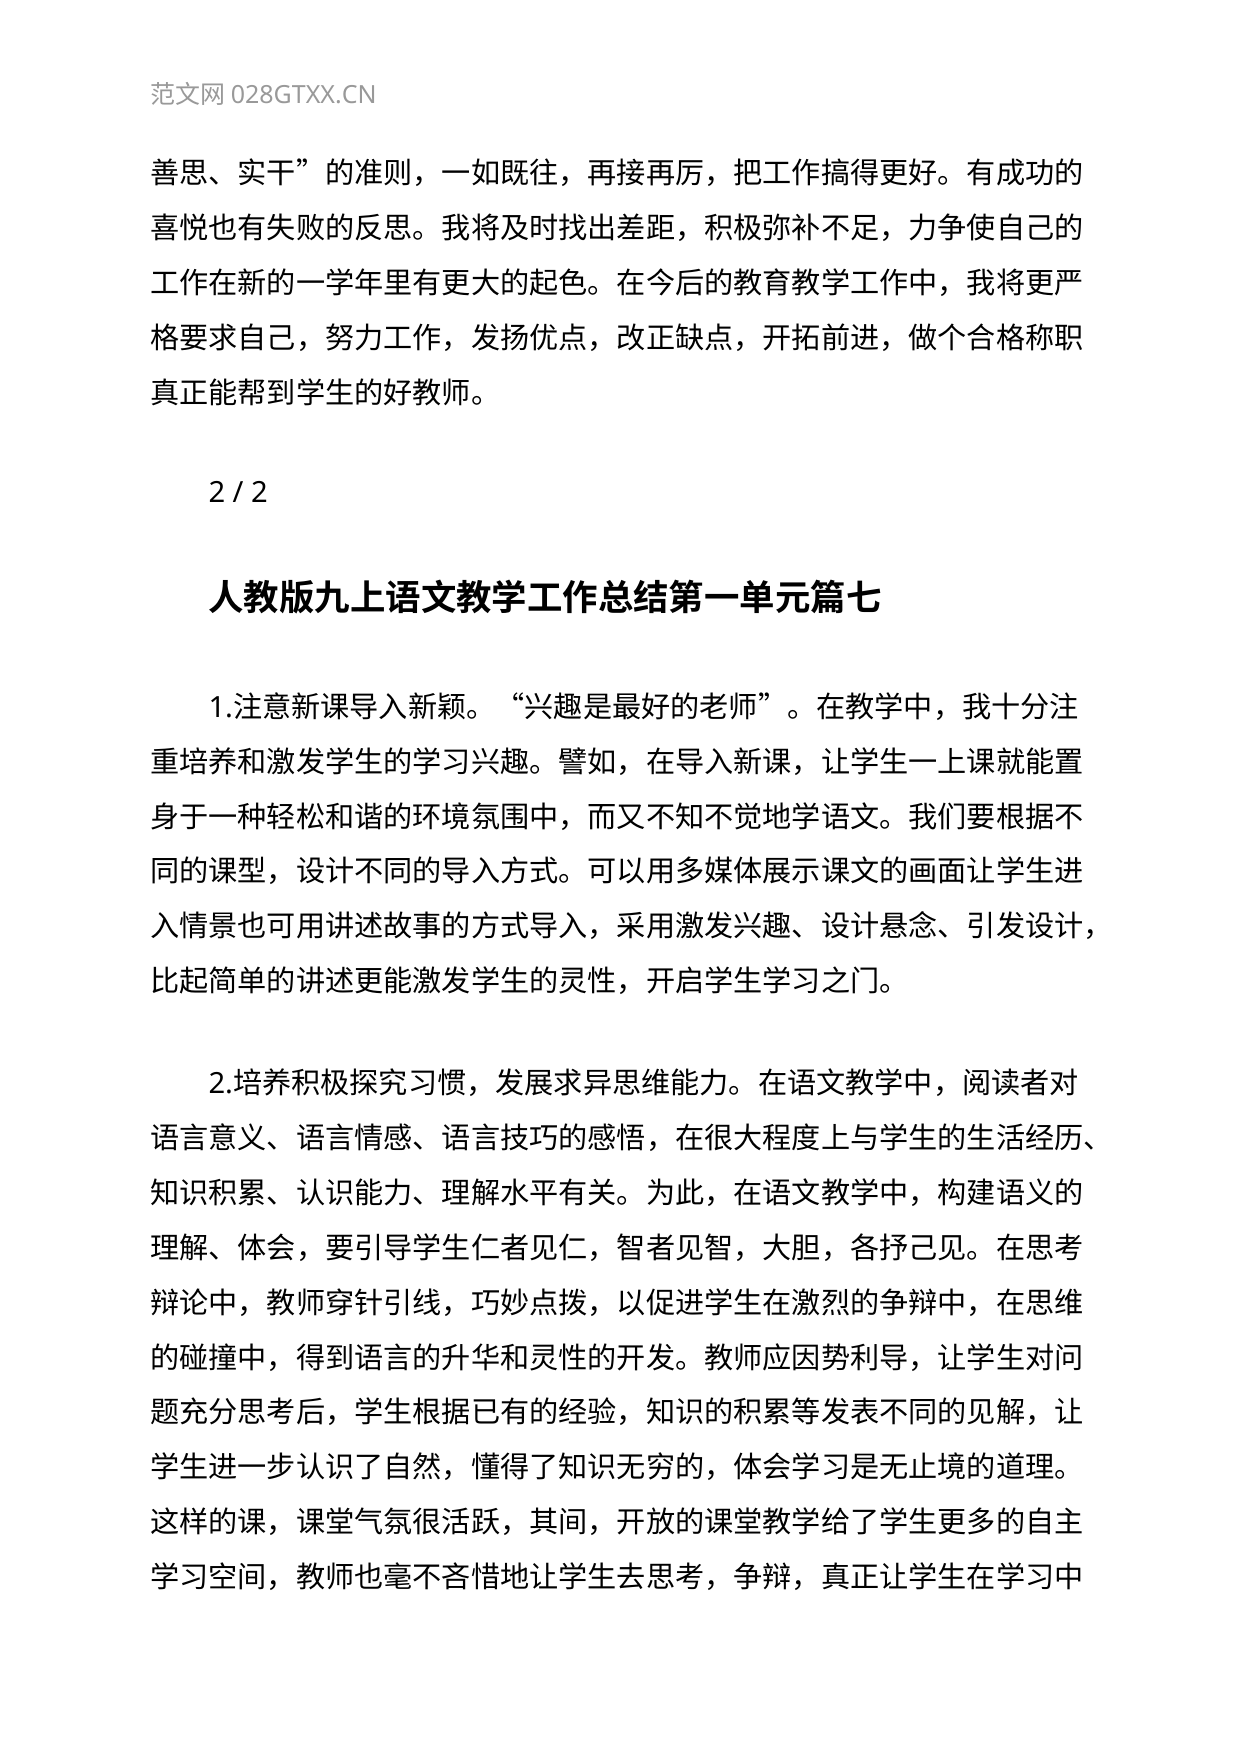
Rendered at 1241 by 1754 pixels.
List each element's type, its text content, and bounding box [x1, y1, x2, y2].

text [150, 1059, 1090, 1596]
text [150, 150, 1090, 412]
text 人教版九上语文教学工作总结第一单元篇七 [150, 570, 1090, 621]
text 2 / 2 [150, 471, 1090, 511]
text 1.注意新课导入新颖。“兴趣是最好的老师”。在教学中，我十分注重培养和激发学生的学习兴趣。譬如，在导入新课，让学生一上课就能置身于一种轻松和谐的环境氛围中，而又不知不觉地学语文。我们要根据不同的课型，设计不同的导入方式。可以用多媒体展示课文的画面让学生进入情景也可用讲述故事的方式导入，采用激发兴趣、设计悬念、引发设计，比起简单的讲述更能激发学生的灵性，开启学生学习之门。 [150, 683, 1090, 1000]
